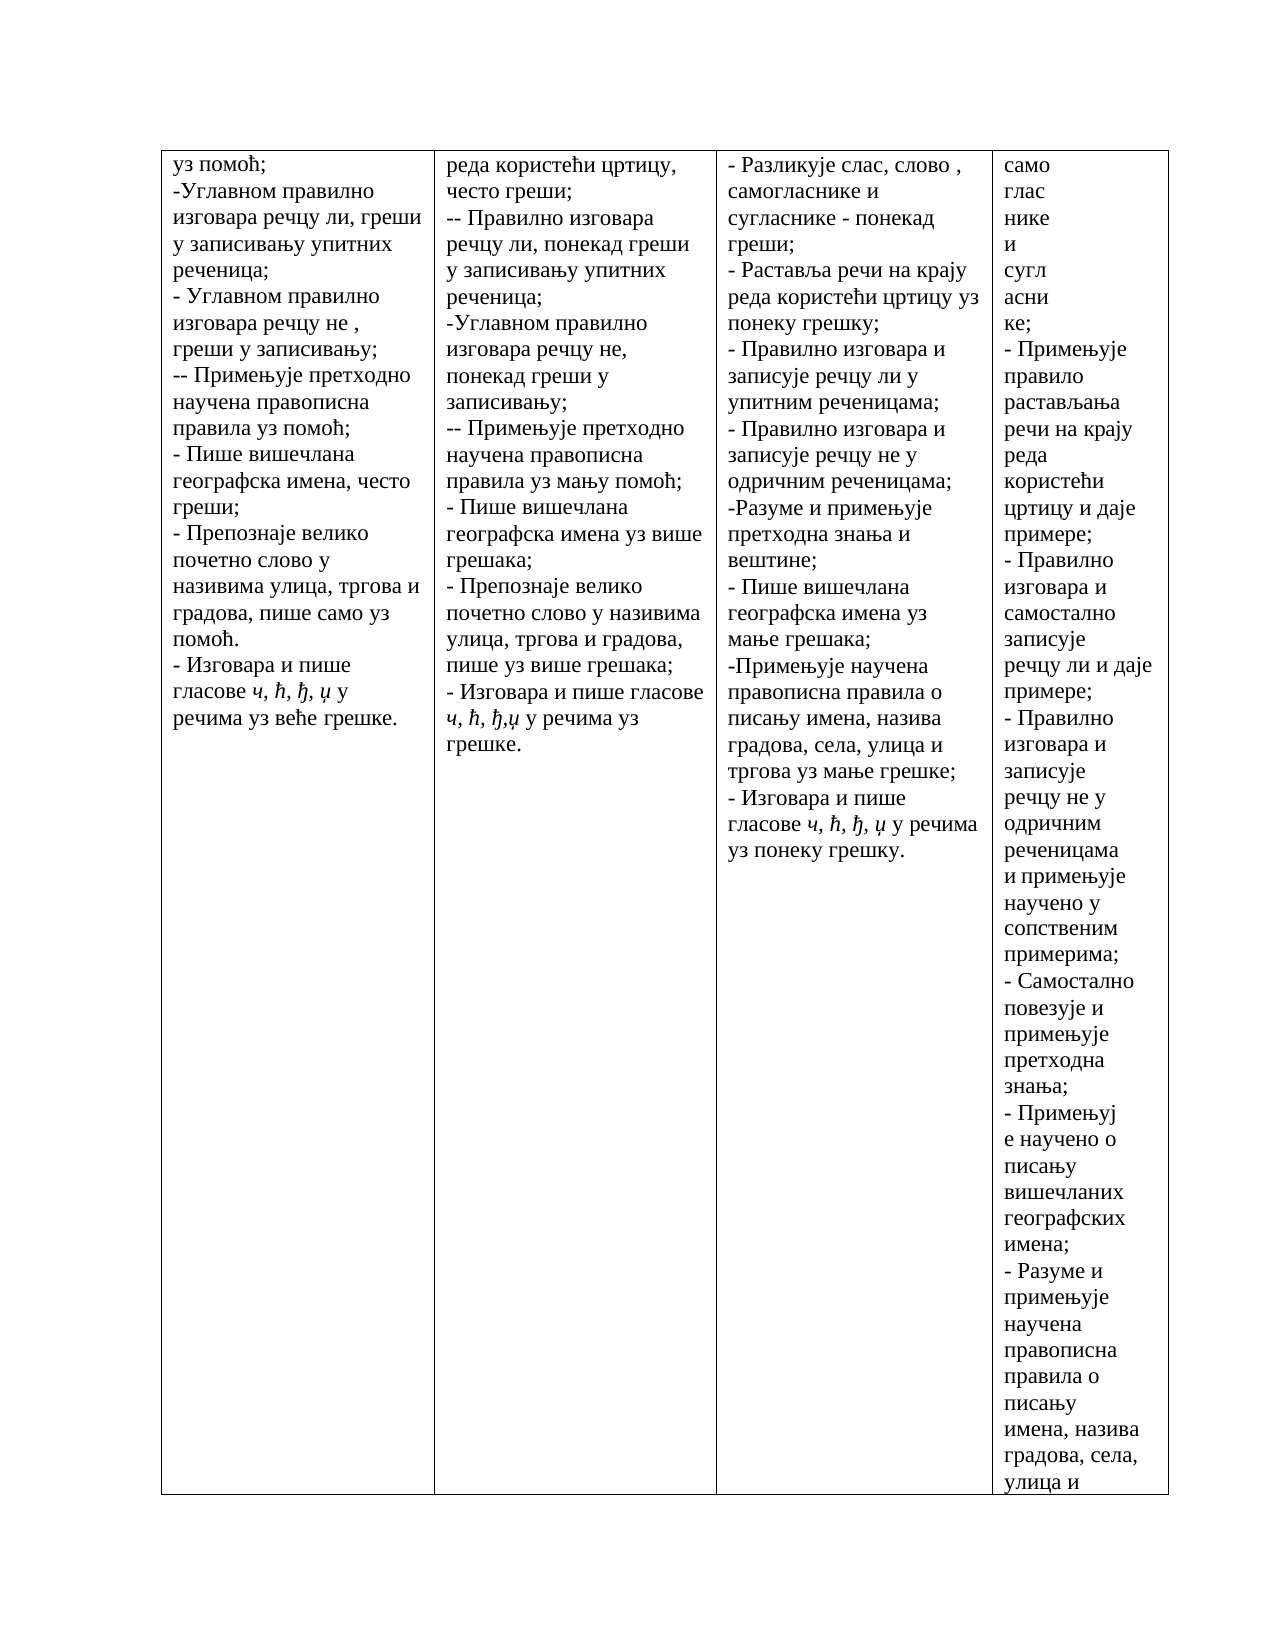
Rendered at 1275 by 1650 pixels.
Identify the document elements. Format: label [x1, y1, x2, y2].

table_header [993, 151, 1168, 1494]
table_header [162, 151, 434, 1494]
table_header [435, 151, 716, 1494]
table_header [717, 151, 992, 1494]
